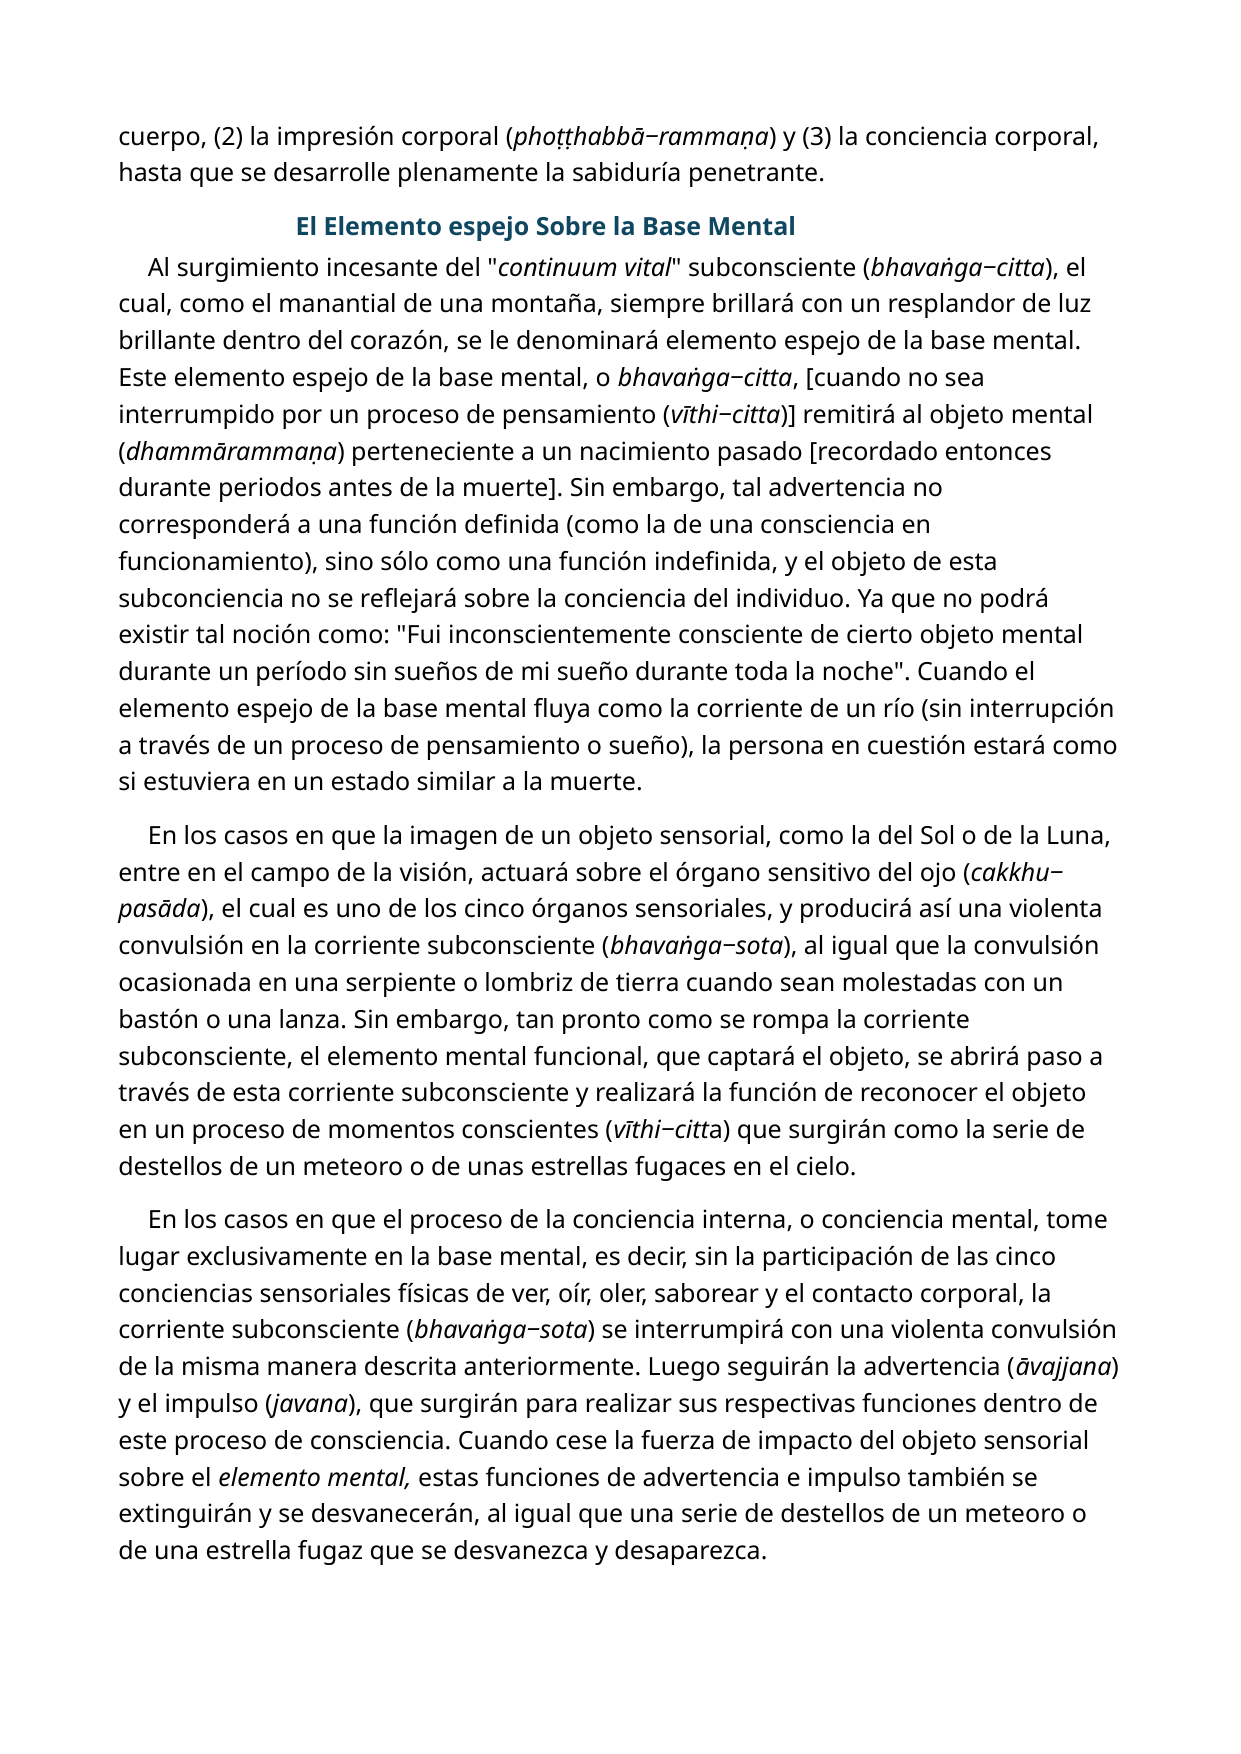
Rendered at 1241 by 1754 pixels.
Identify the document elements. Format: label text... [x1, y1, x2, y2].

text En los casos en que el proceso de la conciencia interna, o conciencia mental, tome lugar exclusivamente en la base mental, es decir, sin la participación de las cinco conciencias sensoriales físicas de ver, oír, oler, saborear y el contacto corporal, la corriente subconsciente (bhavaṅga‒sota) se interrumpirá con una violenta convulsión de la misma manera descrita anteriormente. Luego seguirán la advertencia (āvajjana) y el impulso (javana), que surgirán para realizar sus respectivas funciones dentro de este proceso de consciencia. Cuando cese la fuerza de impacto del objeto sensorial sobre el elemento mental, estas funciones de advertencia e impulso también se extinguirán y se desvanecerán, al igual que una serie de destellos de un meteoro o de una estrella fugaz que se desvanezca y desaparezca. [118, 1202, 1122, 1567]
text En los casos en que la imagen de un objeto sensorial, como la del Sol o de la Luna, entre en el campo de la visión, actuará sobre el órgano sensitivo del ojo (cakkhu‒pasāda), el cual es uno de los cinco órganos sensoriales, y producirá así una violenta convulsión en la corriente subconsciente (bhavaṅga‒sota), al igual que la convulsión ocasionada en una serpiente o lombriz de tierra cuando sean molestadas con un bastón o una lanza. Sin embargo, tan pronto como se rompa la corriente subconsciente, el elemento mental funcional, que captará el objeto, se abrirá paso a través de esta corriente subconsciente y realizará la función de reconocer el objeto en un proceso de momentos conscientes (vīthi‒citta) que surgirán como la serie de destellos de un meteoro o de unas estrellas fugaces en el cielo. [118, 817, 1122, 1182]
subtitle El Elemento espejo Sobre la Base Mental [118, 208, 1122, 242]
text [118, 118, 1122, 189]
text Al surgimiento incesante del "continuum vital" subconsciente (bhavaṅga‒citta), el cual, como el manantial de una montaña, siempre brillará con un resplandor de luz brillante dentro del corazón, se le denominará elemento espejo de la base mental. Este elemento espejo de la base mental, o bhavaṅga‒citta, [cuando no sea interrumpido por un proceso de pensamiento (vīthi‒citta)] remitirá al objeto mental (dhammārammaṇa) perteneciente a un nacimiento pasado [recordado entonces durante periodos antes de la muerte]. Sin embargo, tal advertencia no corresponderá a una función definida (como la de una consciencia en funcionamiento), sino sólo como una función indefinida, y el objeto de esta subconciencia no se reflejará sobre la conciencia del individuo. Ya que no podrá existir tal noción como: "Fui inconscientemente consciente de cierto objeto mental durante un período sin sueños de mi sueño durante toda la noche". Cuando el elemento espejo de la base mental fluya como la corriente de un río (sin interrupción a través de un proceso de pensamiento o sueño), la persona en cuestión estará como si estuviera en un estado similar a la muerte. [118, 249, 1122, 798]
